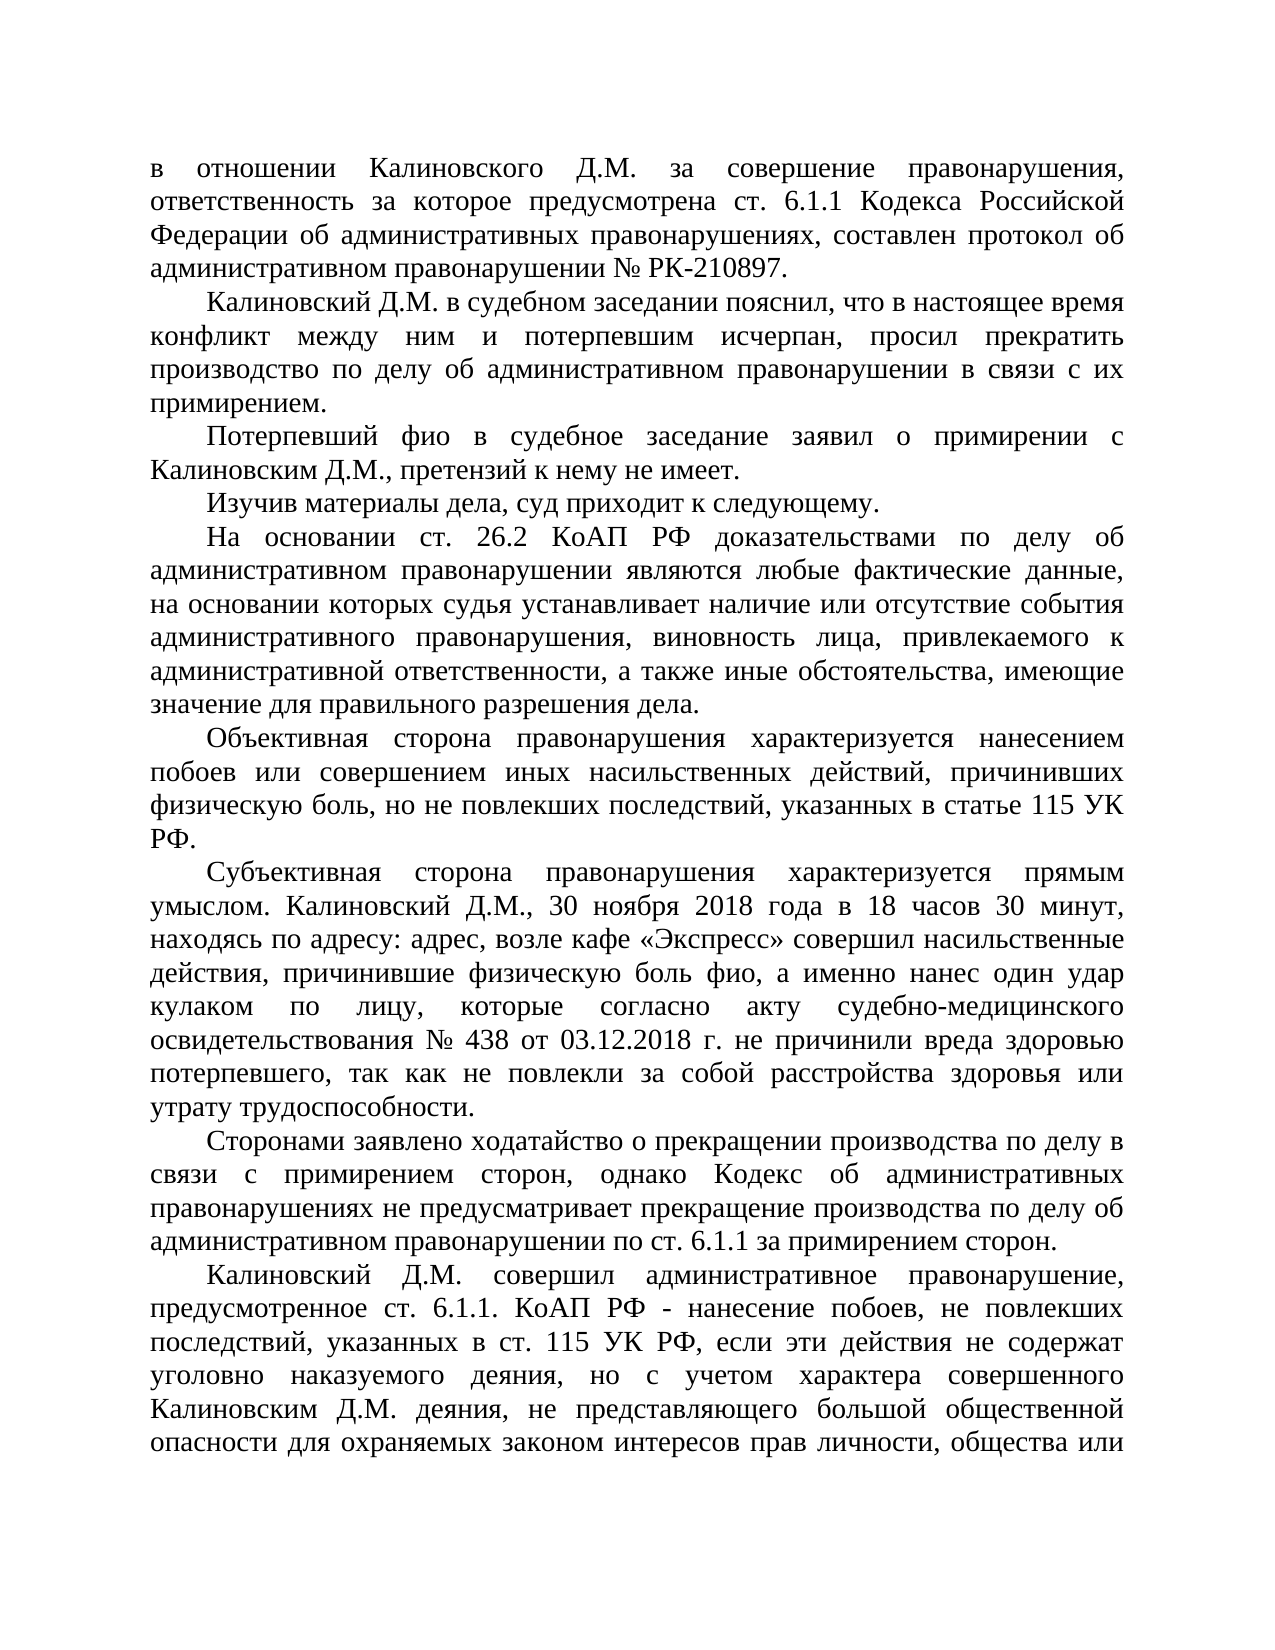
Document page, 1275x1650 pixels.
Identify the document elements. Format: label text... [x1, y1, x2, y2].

text Потерпевший фио в судебное заседание заявил о примирении с Калиновским Д.М., претензий к нему не имеет. [150, 418, 1125, 485]
text На основании ст. 26.2 КоАП РФ доказательствами по делу об административном правонарушении являются любые фактические данные, на основании которых судья устанавливает наличие или отсутствие события административного правонарушения, виновность лица, привлекаемого к административной ответственности, а также иные обстоятельства, имеющие значение для правильного разрешения дела. [150, 519, 1125, 720]
text Объективная сторона правонарушения характеризуется нанесением побоев или совершением иных насильственных действий, причинивших физическую боль, но не повлекших последствий, указанных в статье 115 УК РФ. [150, 720, 1125, 854]
text Субъективная сторона правонарушения характеризуется прямым умыслом. Калиновский Д.М., 30 ноября 2018 года в 18 часов 30 минут, находясь по адресу: адрес, возле кафе «Экспресс» совершил насильственные действия, причинившие физическую боль фио, а именно нанес один удар кулаком по лицу, которые согласно акту судебно-медицинского освидетельствования № 438 от 03.12.2018 г. не причинили вреда здоровью потерпевшего, так как не повлекли за собой расстройства здоровья или утрату трудоспособности. [150, 854, 1125, 1123]
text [150, 150, 1125, 284]
text Калиновский Д.М. в судебном заседании пояснил, что в настоящее время конфликт между ним и потерпевшим исчерпан, просил прекратить производство по делу об административном правонарушении в связи с их примирением. [150, 284, 1125, 418]
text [150, 1257, 1125, 1458]
text Изучив материалы дела, суд приходит к следующему. [150, 485, 1125, 519]
text Сторонами заявлено ходатайство о прекращении производства по делу в связи с примирением сторон, однако Кодекс об административных правонарушениях не предусматривает прекращение производства по делу об административном правонарушении по ст. 6.1.1 за примирением сторон. [150, 1123, 1125, 1257]
